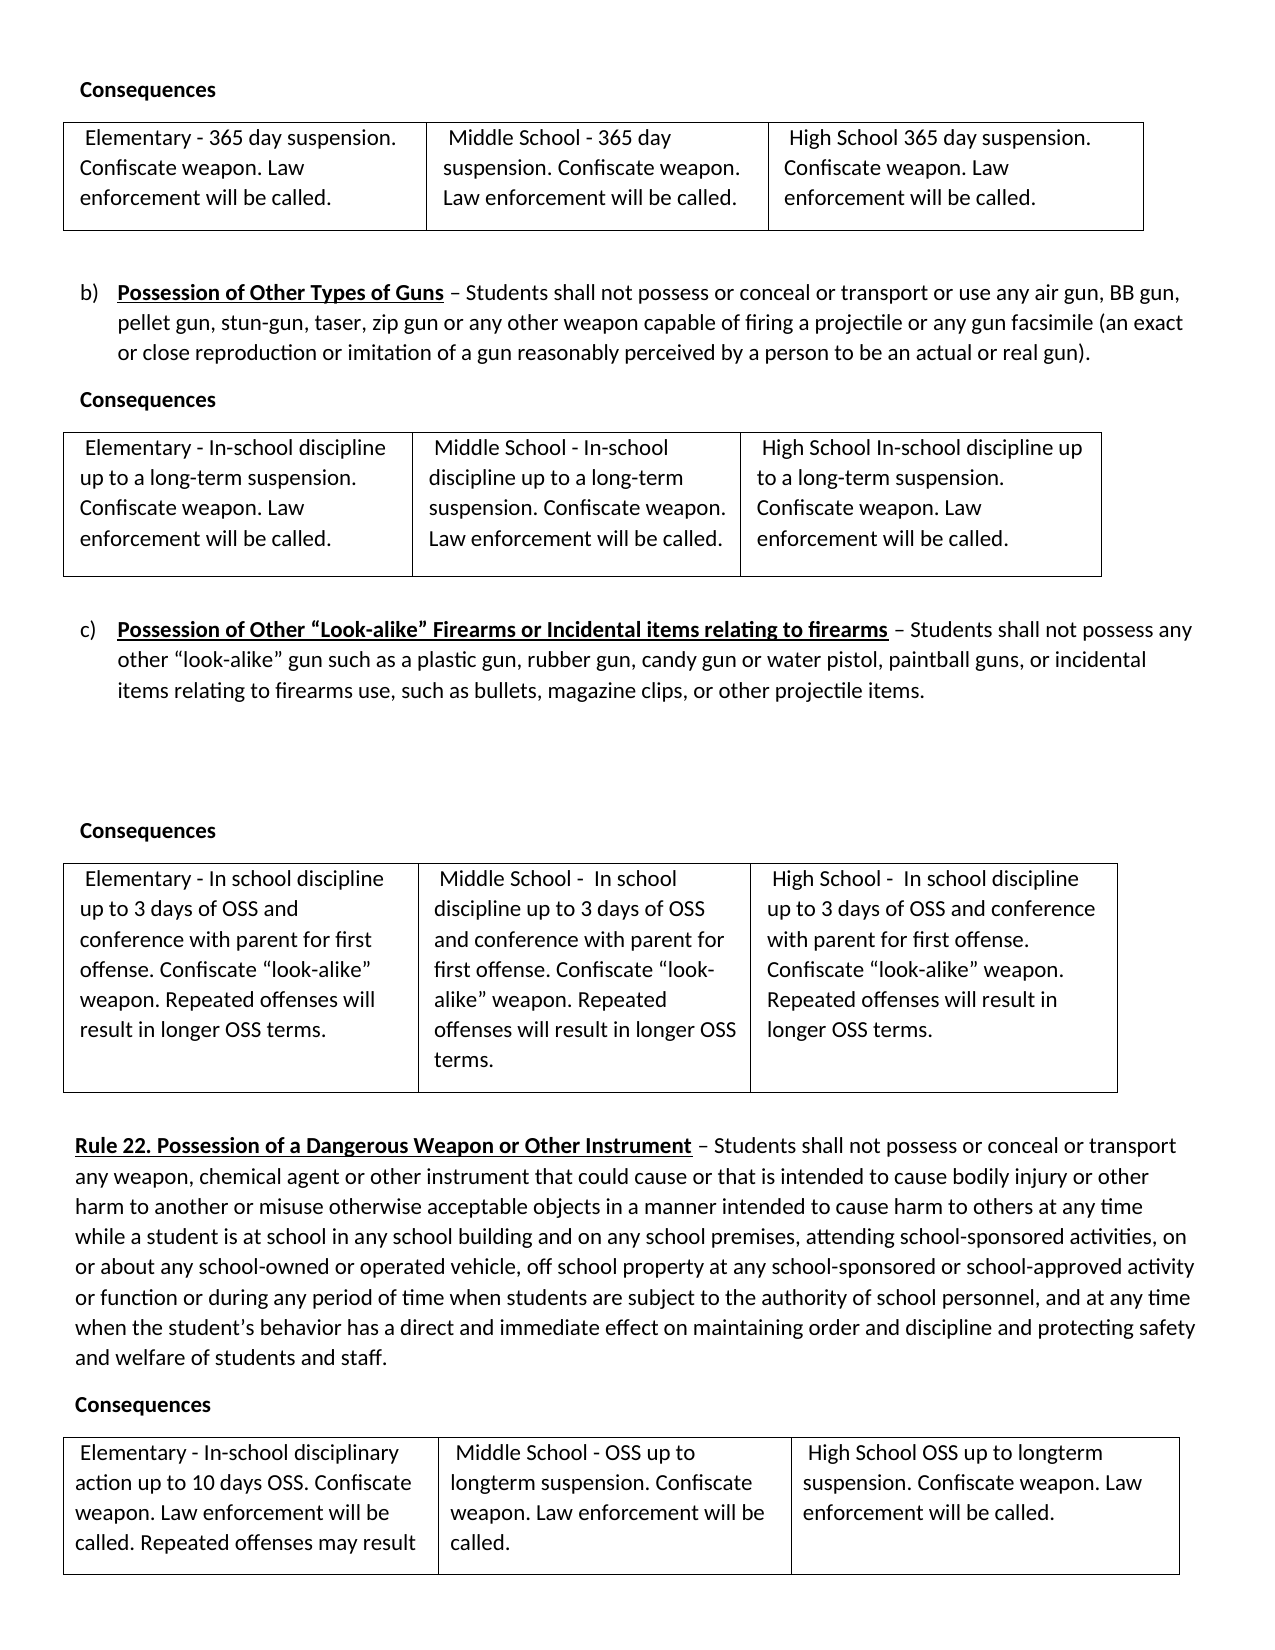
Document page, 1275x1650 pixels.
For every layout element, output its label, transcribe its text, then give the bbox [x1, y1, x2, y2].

table_header High School 365 day suspension. Confiscate weapon. Law enforcement will be called. [769, 123, 1143, 230]
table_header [64, 1438, 438, 1574]
table_header Elementary - In school discipline up to 3 days of OSS and conference with parent for first offense. Confiscate “look-alike” weapon. Repeated offenses will result in longer OSS terms. [64, 864, 418, 1092]
table_header High School - In school discipline up to 3 days of OSS and conference with parent for first offense. Confiscate “look-alike” weapon. Repeated offenses will result in longer OSS terms. [751, 864, 1117, 1092]
text Consequences [80, 816, 1200, 844]
table_header Elementary - 365 day suspension. Confiscate weapon. Law enforcement will be called. [64, 123, 426, 230]
table_header Middle School - In-school discipline up to a long-term suspension. Confiscate weapon. Law enforcement will be called. [413, 433, 740, 576]
table_header Middle School - 365 day suspension. Confiscate weapon. Law enforcement will be called. [427, 123, 768, 230]
text Consequences [75, 1390, 1200, 1418]
text Rule 22. Possession of a Dangerous Weapon or Other Instrument – Students shall not possess or conceal or transport any weapon, chemical agent or other instrument that could cause or that is intended to cause bodily injury or other harm to another or misuse otherwise acceptable objects in a manner intended to cause harm to others at any time while a student is at school in any school building and on any school premises, attending school-sponsored activities, on or about any school-owned or operated vehicle, off school property at any school-sponsored or school-approved activity or function or during any period of time when students are subject to the authority of school personnel, and at any time when the student’s behavior has a direct and immediate effect on maintaining order and discipline and protecting safety and welfare of students and staff. [75, 1132, 1200, 1371]
list Possession of Other “Look-alike” Firearms or Incidental items relating to firearms – Students shall not possess any other “look-alike” gun such as a plastic gun, rubber gun, candy gun or water pistol, paintball guns, or incidental items relating to firearms use, such as bullets, magazine clips, or other projectile items. [80, 615, 1200, 704]
text Consequences [80, 75, 1200, 103]
table_header Middle School - In school discipline up to 3 days of OSS and conference with parent for first offense. Confiscate “look-alike” weapon. Repeated offenses will result in longer OSS terms. [419, 864, 750, 1092]
list Possession of Other Types of Guns – Students shall not possess or conceal or transport or use any air gun, BB gun, pellet gun, stun-gun, taser, zip gun or any other weapon capable of firing a projectile or any gun facsimile (an exact or close reproduction or imitation of a gun reasonably perceived by a person to be an actual or real gun). [80, 278, 1200, 366]
text Consequences [80, 385, 1200, 413]
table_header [439, 1438, 791, 1574]
table_header High School In-school discipline up to a long-term suspension. Confiscate weapon. Law enforcement will be called. [741, 433, 1101, 576]
table_header Elementary - In-school discipline up to a long-term suspension. Confiscate weapon. Law enforcement will be called. [64, 433, 412, 576]
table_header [792, 1438, 1179, 1574]
